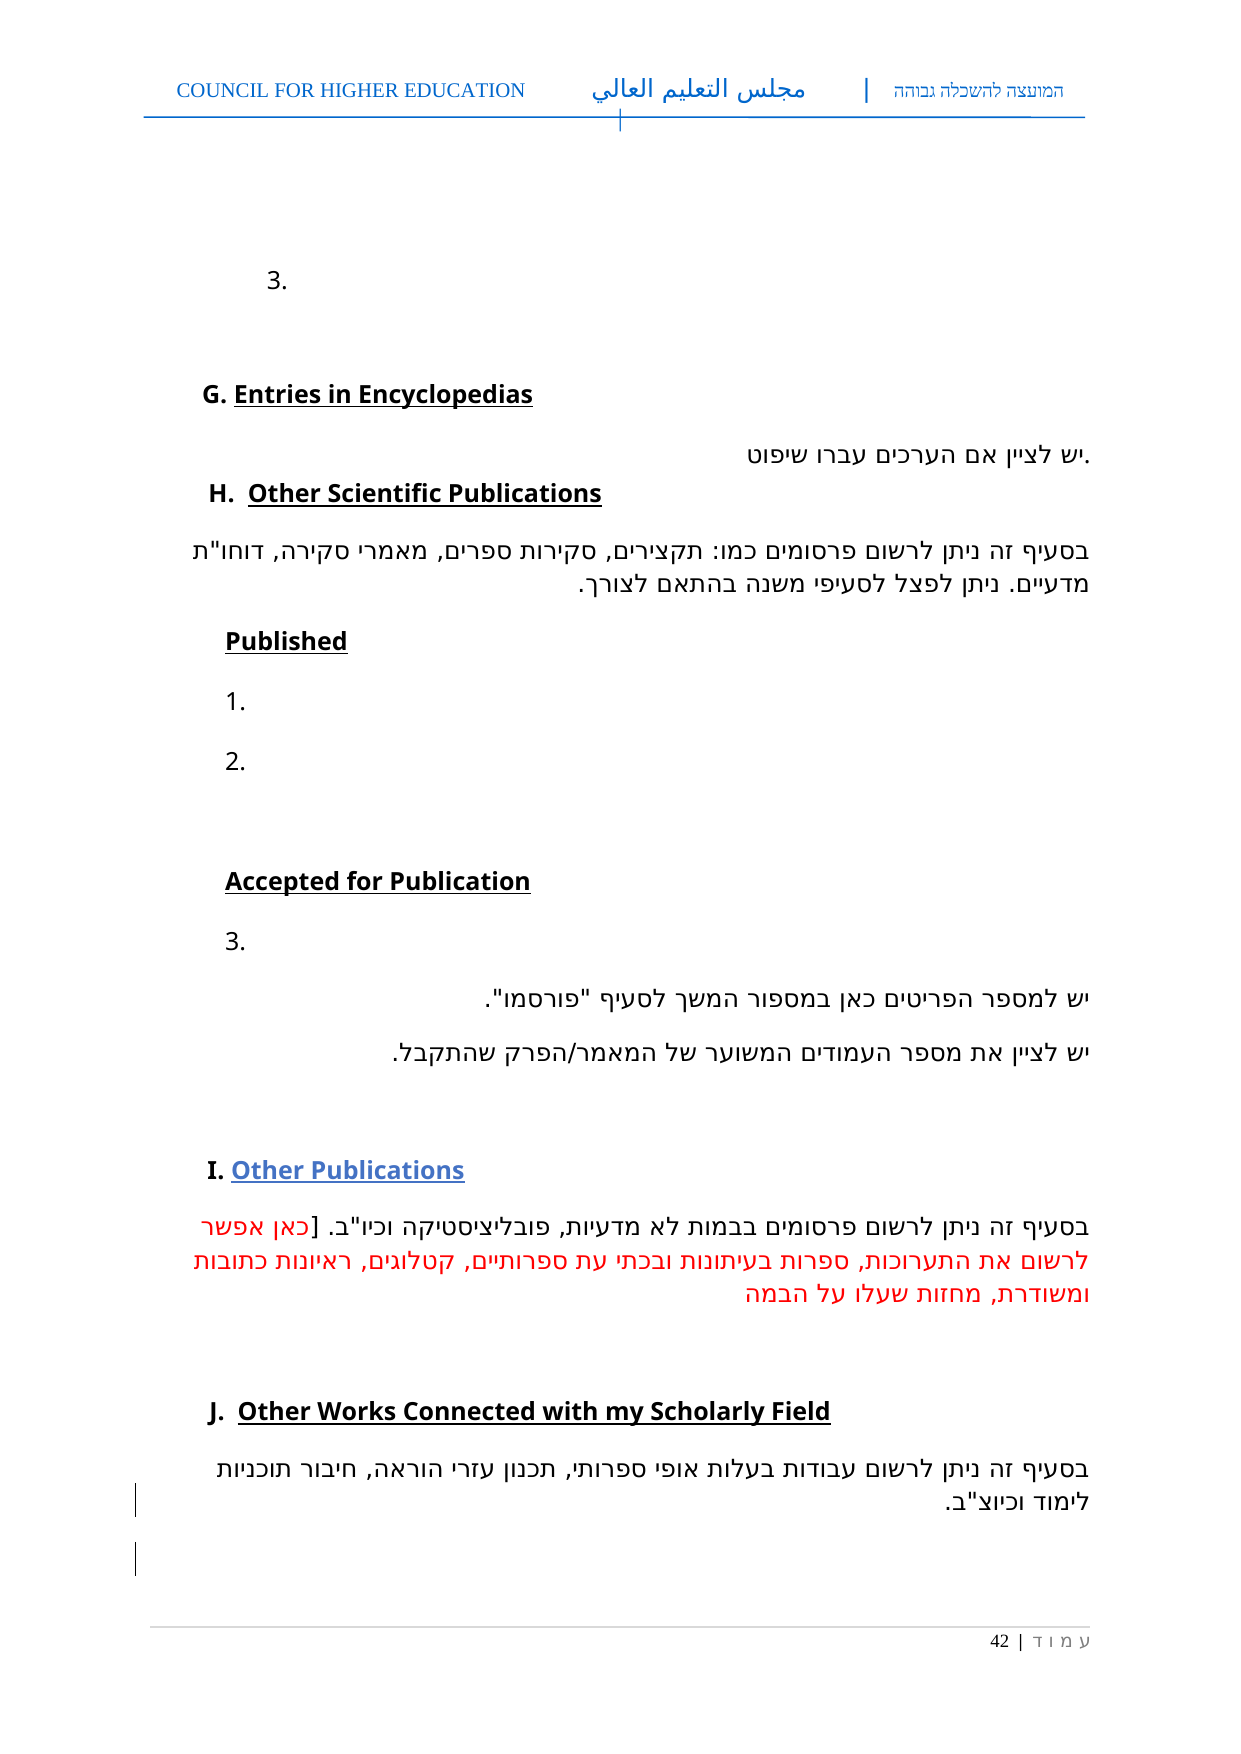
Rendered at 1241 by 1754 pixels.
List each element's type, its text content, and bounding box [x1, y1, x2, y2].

text G. Entries in Encyclopedias [150, 377, 1090, 411]
text 1. [194, 684, 1090, 718]
text יש למספר הפריטים כאן במספור המשך לסעיף "פורסמו". [150, 984, 1090, 1013]
text יש לציין את מספר העמודים המשוער של המאמר/הפרק שהתקבל. [150, 1038, 1090, 1067]
text 2. [194, 744, 1090, 778]
text Published [194, 624, 1090, 658]
text I. Other Publications [150, 1152, 1053, 1187]
text Accepted for Publication [194, 864, 1090, 898]
text בסעיף זה ניתן לרשום פרסומים בבמות לא מדעיות, פובליציסטיקה וכיו"ב. [כאן אפשר לרשום את התערוכות, ספרות בעיתונות ובכתי עת ספרותיים, קטלוגים, ראיונות כתובות ומשודרת, מחזות שעלו על הבמה [187, 1212, 1090, 1309]
text H. Other Scientific Publications [150, 476, 1090, 510]
text יש לציין אם הערכים עברו שיפוט. [209, 437, 1090, 471]
text בסעיף זה ניתן לרשום עבודות בעלות אופי ספרותי, תכנון עזרי הוראה, חיבור תוכניות לימוד וכיוצ"ב. [187, 1454, 1090, 1517]
text 3. [194, 924, 1090, 958]
text J. Other Works Connected with my Scholarly Field [150, 1394, 1053, 1428]
text בסעיף זה ניתן לרשום פרסומים כמו: תקצירים, סקירות ספרים, מאמרי סקירה, דוחו"ת מדעיים. ניתן לפצל לסעיפי משנה בהתאם לצורך. [150, 536, 1090, 598]
text 3. [150, 263, 1090, 297]
